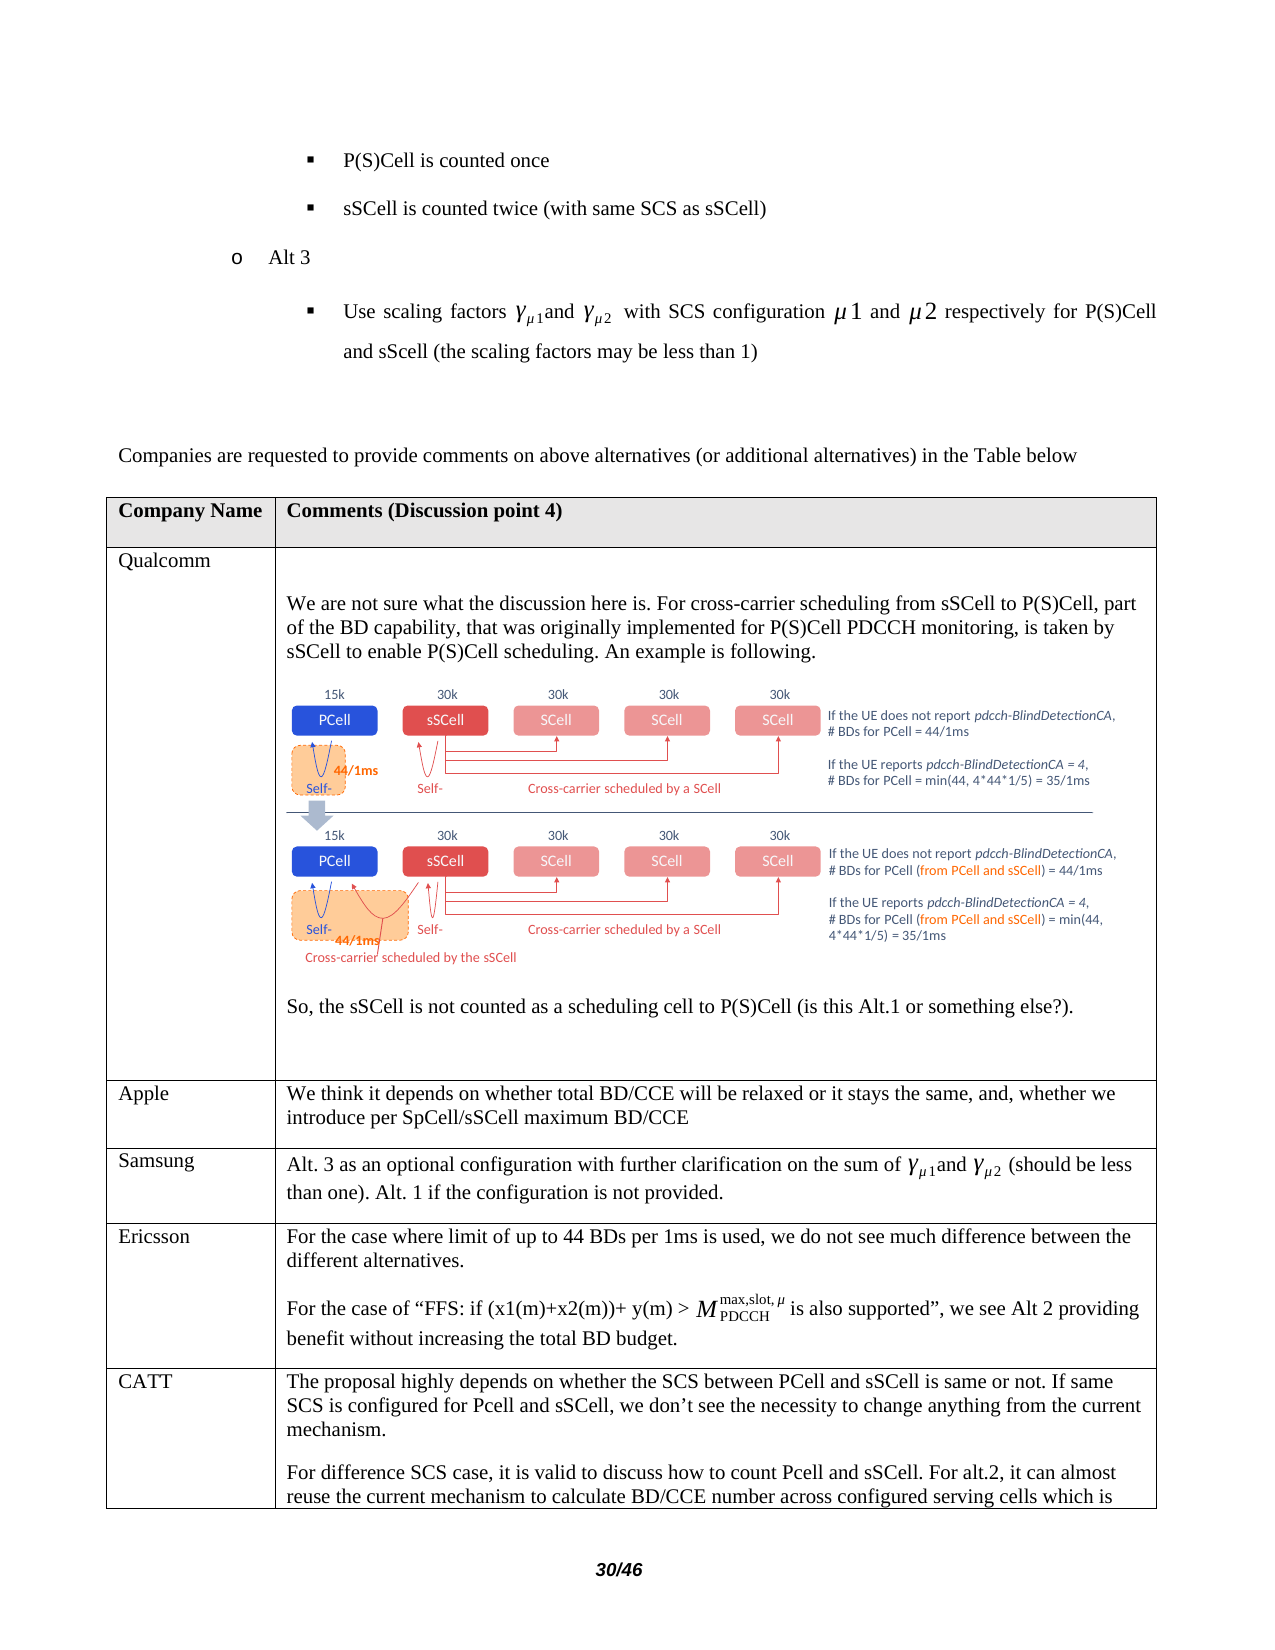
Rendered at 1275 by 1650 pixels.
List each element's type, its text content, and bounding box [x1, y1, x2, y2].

list Use scaling factors and with SCS configuration and respectively for P(S)Cell and sScell (the scaling factors may be less than 1) [306, 296, 1157, 363]
list Alt 3 [231, 245, 1157, 271]
table_cell We are not sure what the discussion here is. For cross-carrier scheduling from sSCell to P(S)Cell, part of the BD capability, that was originally implemented for P(S)Cell PDCCH monitoring, is taken by sSCell to enable P(S)Cell scheduling. An example is following. So, the sSCell is not counted as a scheduling cell to P(S)Cell (is this Alt.1 or something else?). [276, 548, 1156, 1079]
table_cell CATT [107, 1369, 275, 1508]
table_cell Qualcomm [107, 548, 275, 1079]
table_cell We think it depends on whether total BD/CCE will be relaxed or it stays the same, and, whether we introduce per SpCell/sSCell maximum BD/CCE [276, 1081, 1156, 1147]
table_cell Alt. 3 as an optional configuration with further clarification on the sum of and (should be less than one). Alt. 1 if the configuration is not provided. [276, 1149, 1156, 1223]
text Companies are requested to provide comments on above alternatives (or additional alternatives) in the Table below [118, 442, 1157, 467]
list P(S)Cell is counted once [306, 148, 1157, 172]
table_cell Ericsson [107, 1224, 275, 1368]
table_cell Apple [107, 1081, 275, 1147]
table_header Comments (Discussion point 4) [276, 498, 1156, 547]
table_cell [276, 1369, 1156, 1508]
table_header Company Name [107, 498, 275, 547]
list sSCell is counted twice (with same SCS as sSCell) [306, 196, 1157, 220]
table_cell For the case where limit of up to 44 BDs per 1ms is used, we do not see much difference between the different alternatives. For the case of “FFS: if (x1(m)+x2(m))+ y(m) > is also supported”, we see Alt 2 providing benefit without increasing the total BD budget. [276, 1224, 1156, 1368]
table_cell Samsung [107, 1149, 275, 1223]
